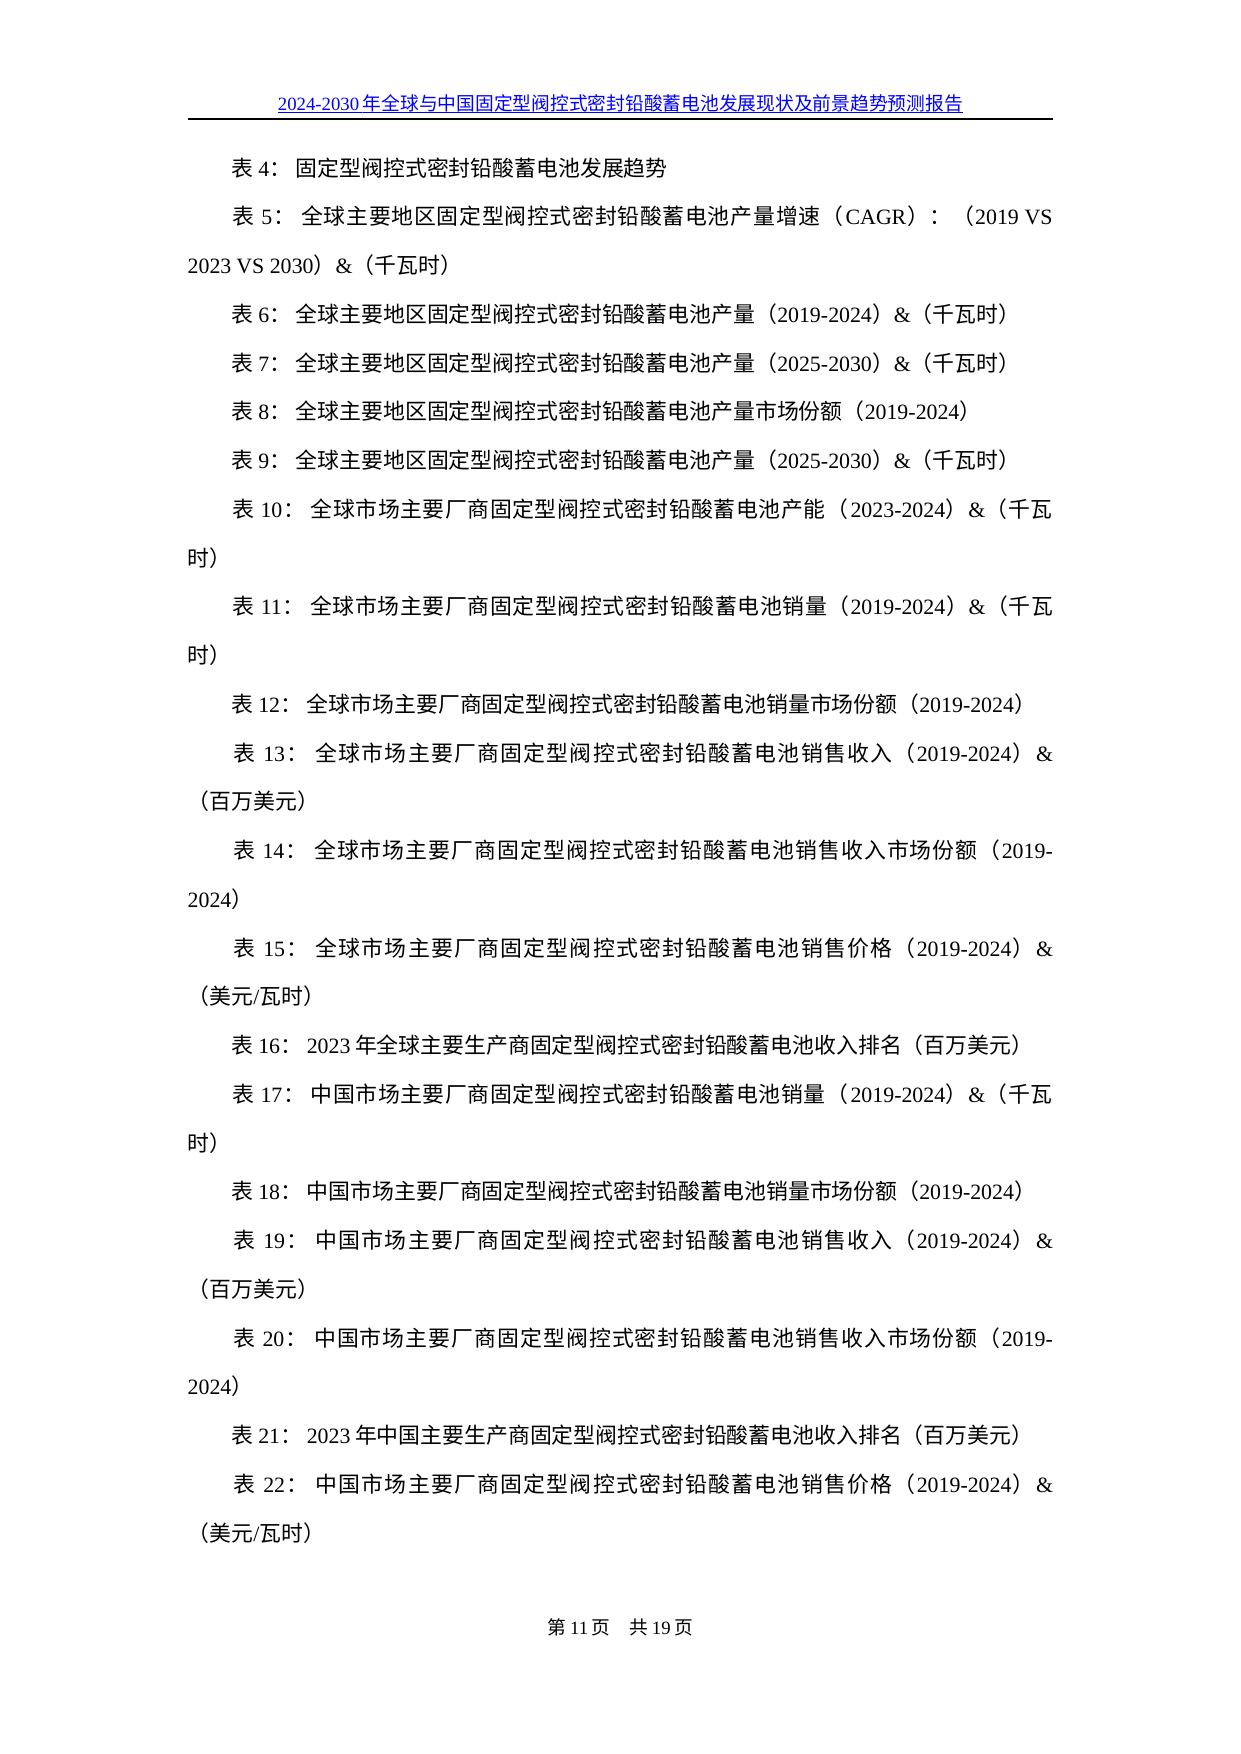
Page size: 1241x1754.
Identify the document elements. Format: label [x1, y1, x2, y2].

text [187, 150, 1053, 1548]
